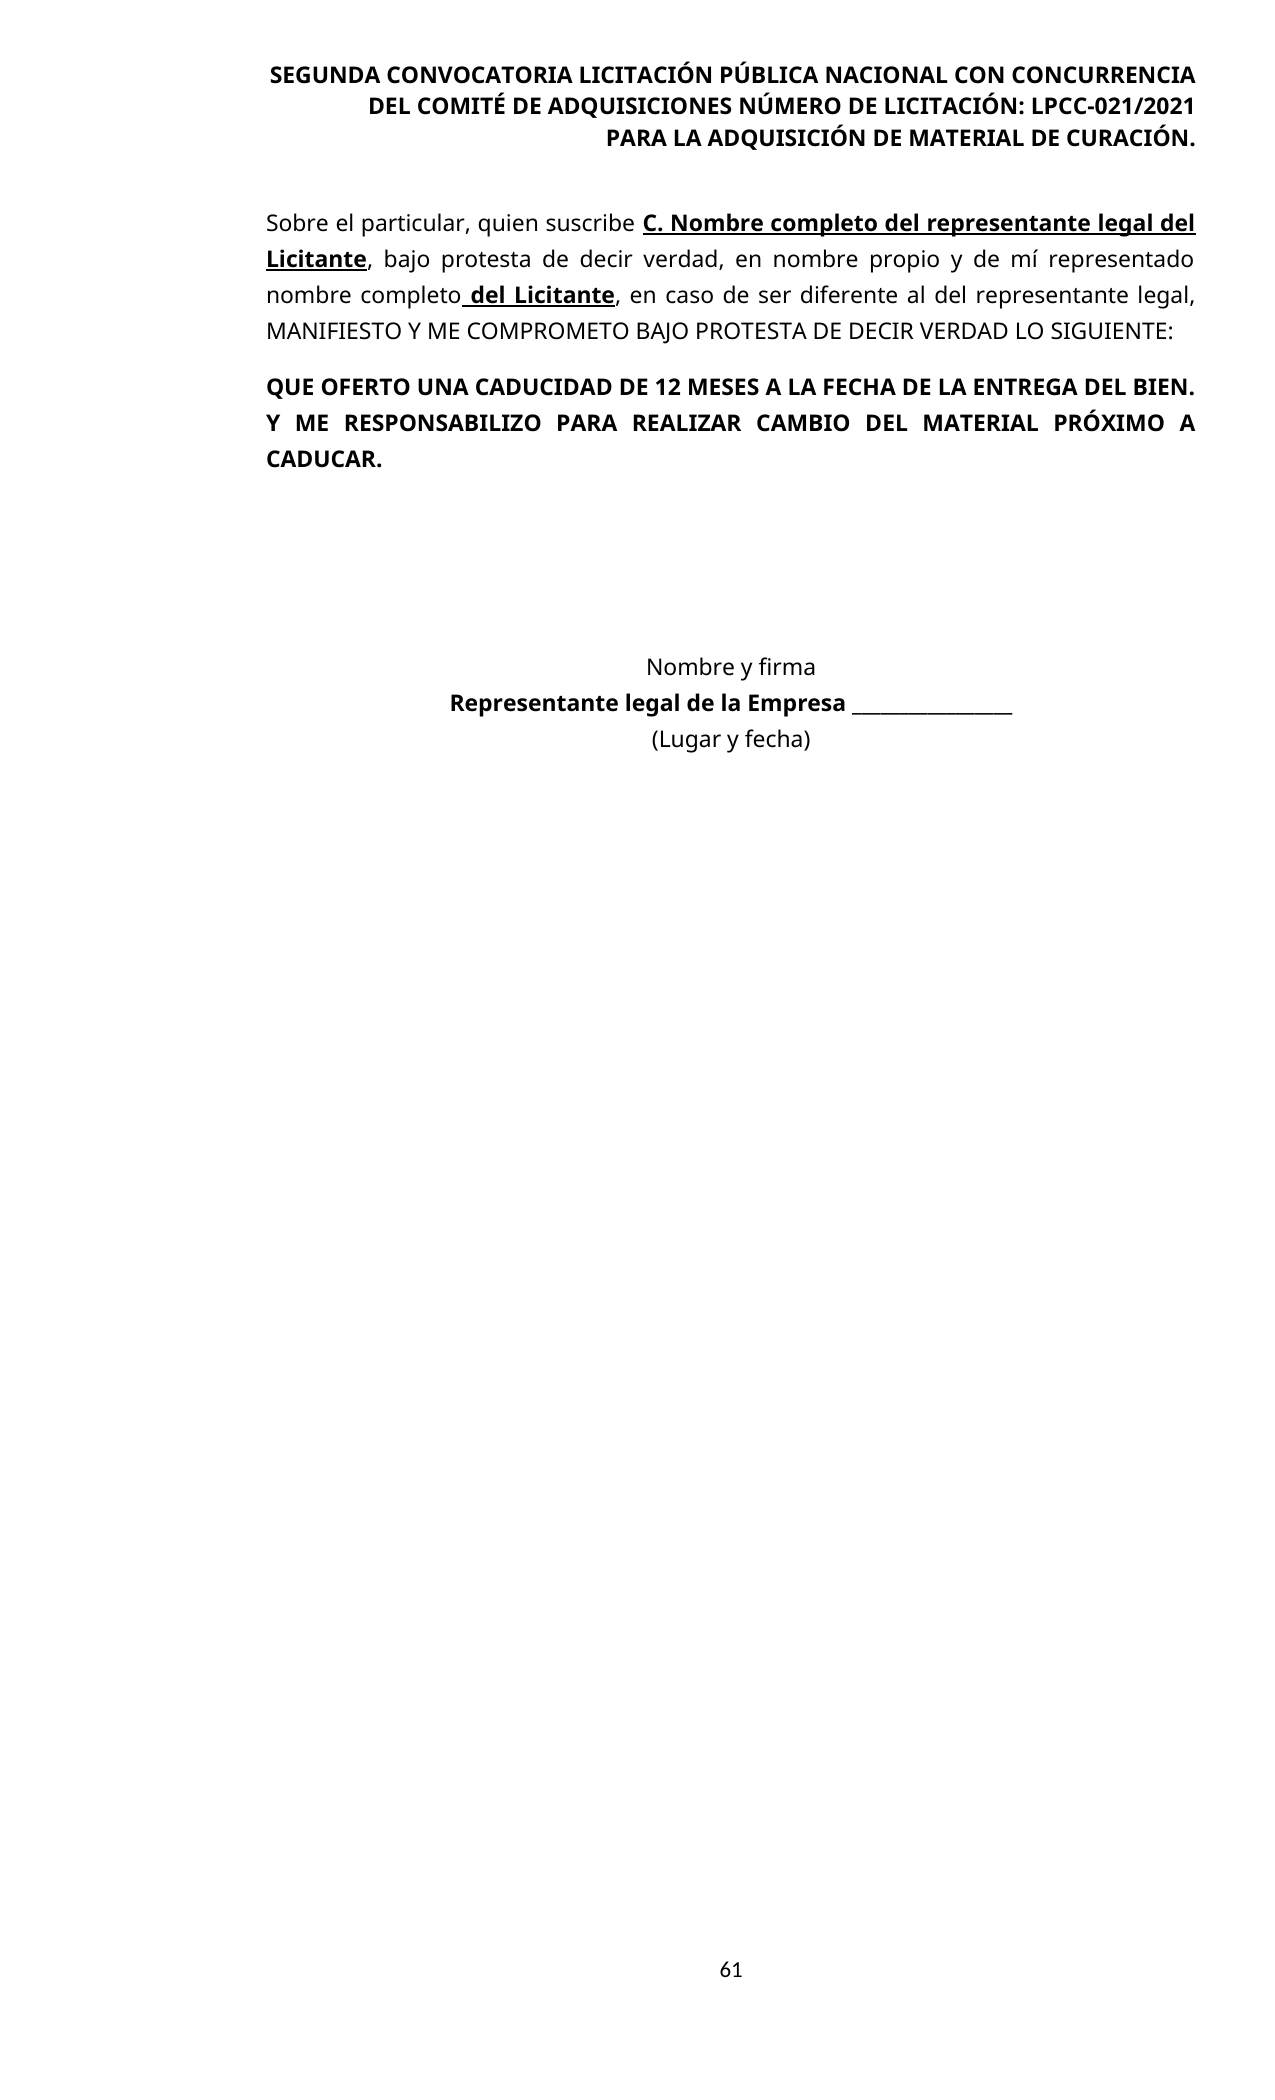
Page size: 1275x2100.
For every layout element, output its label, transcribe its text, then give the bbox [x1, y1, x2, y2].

text (Lugar y fecha) [266, 723, 1196, 754]
text Nombre y firma [266, 651, 1196, 682]
text Sobre el particular, quien suscribe C. Nombre completo del representante legal del Licitante, bajo protesta de decir verdad, en nombre propio y de mí representado nombre completo del Licitante, en caso de ser diferente al del representante legal, MANIFIESTO Y ME COMPROMETO BAJO PROTESTA DE DECIR VERDAD LO SIGUIENTE: [266, 207, 1196, 346]
text Representante legal de la Empresa _________________ [266, 687, 1196, 718]
text QUE OFERTO UNA CADUCIDAD DE 12 MESES A LA FECHA DE LA ENTREGA DEL BIEN. Y ME RESPONSABILIZO PARA REALIZAR CAMBIO DEL MATERIAL PRÓXIMO A CADUCAR. [266, 371, 1196, 474]
